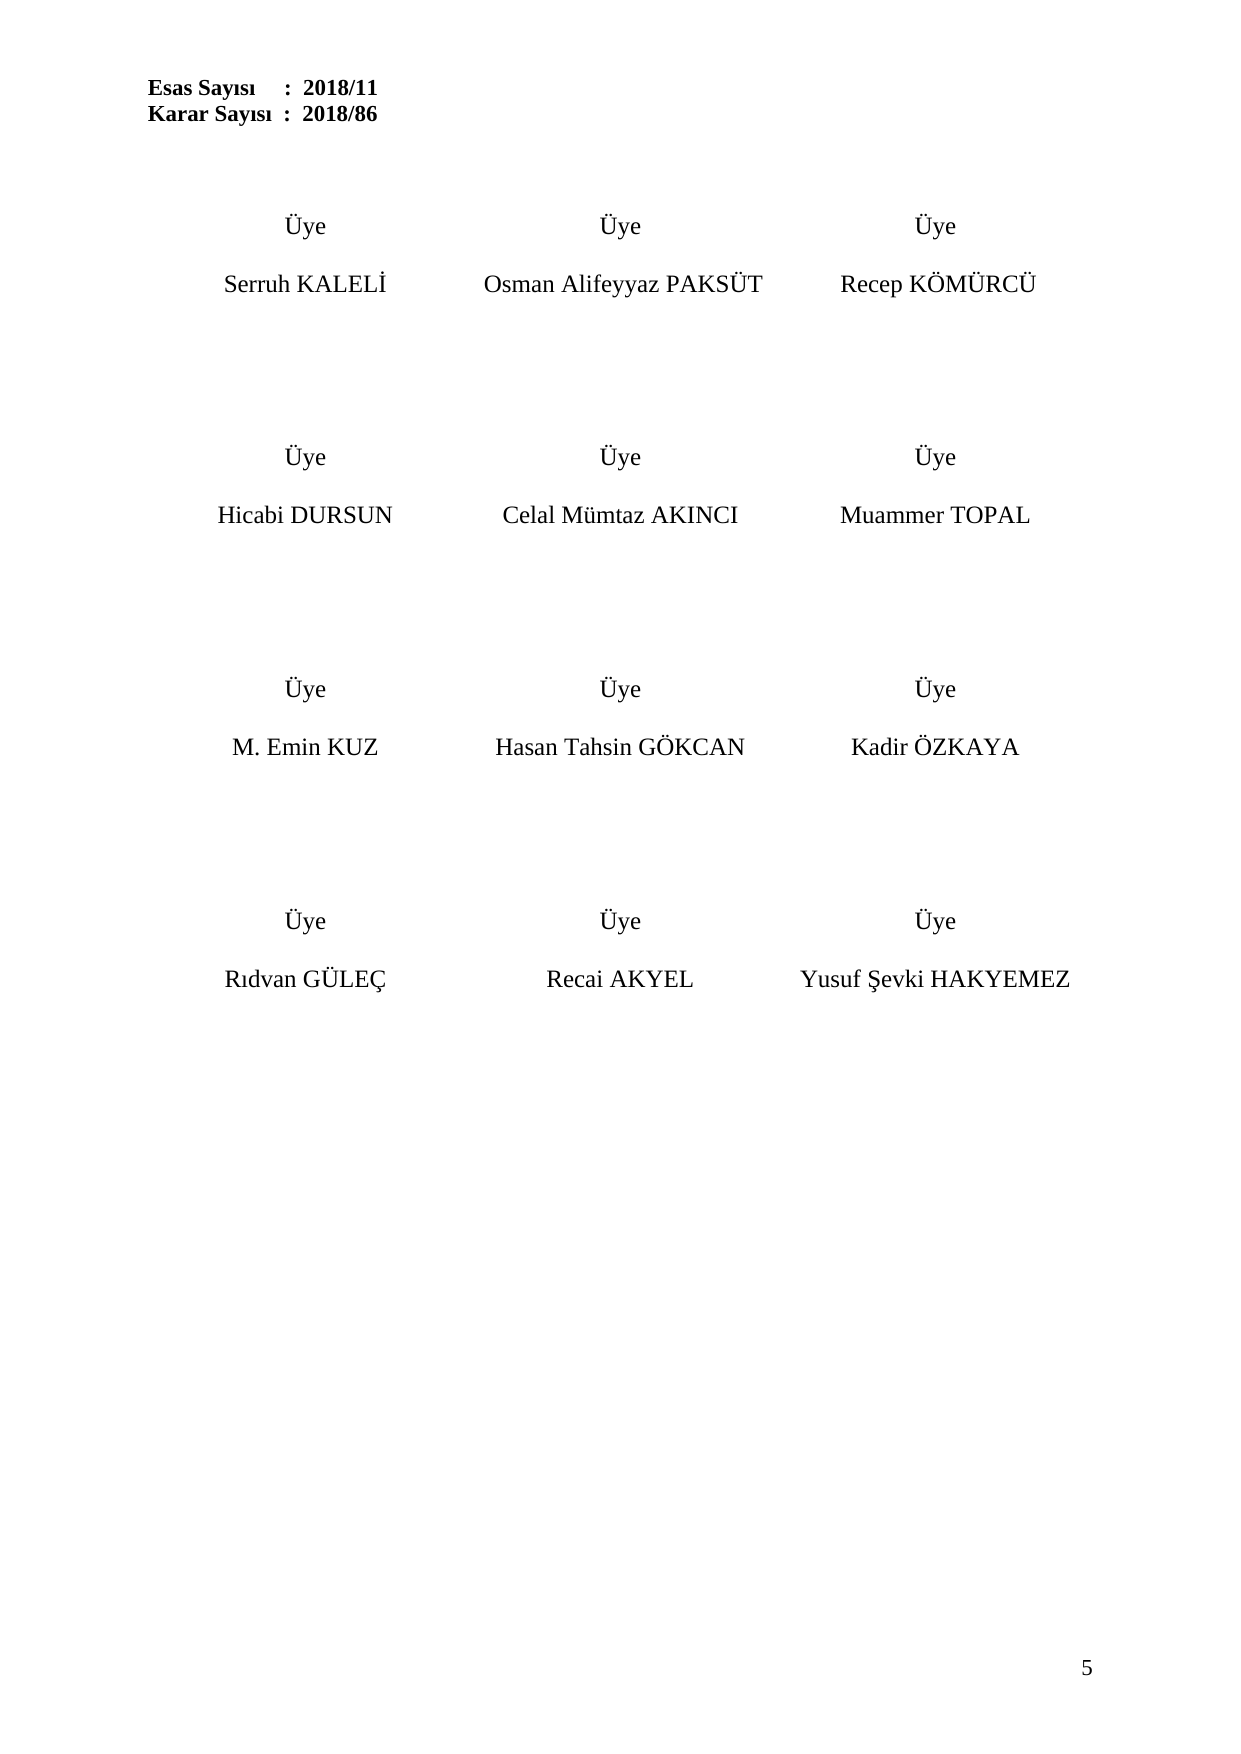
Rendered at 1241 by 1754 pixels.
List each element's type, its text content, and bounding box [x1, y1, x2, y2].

table_header Üye M. Emin KUZ [148, 674, 463, 761]
table_header Üye Recai AKYEL [463, 906, 778, 992]
table_header Üye Osman Alifeyyaz PAKSÜT [463, 211, 778, 297]
table_header Üye Recep KÖMÜRCÜ [778, 211, 1093, 297]
table_header Üye Hasan Tahsin GÖKCAN [463, 674, 778, 761]
table_header Üye Hicabi DURSUN [148, 443, 463, 529]
table_header Üye Celal Mümtaz AKINCI [463, 443, 778, 529]
table_header Üye Kadir ÖZKAYA [778, 674, 1093, 761]
table_header Üye Muammer TOPAL [778, 443, 1093, 529]
table_header Üye Serruh KALELİ [148, 211, 463, 297]
table_header Üye Rıdvan GÜLEÇ [148, 906, 463, 992]
table_header Üye Yusuf Şevki HAKYEMEZ [778, 906, 1093, 992]
